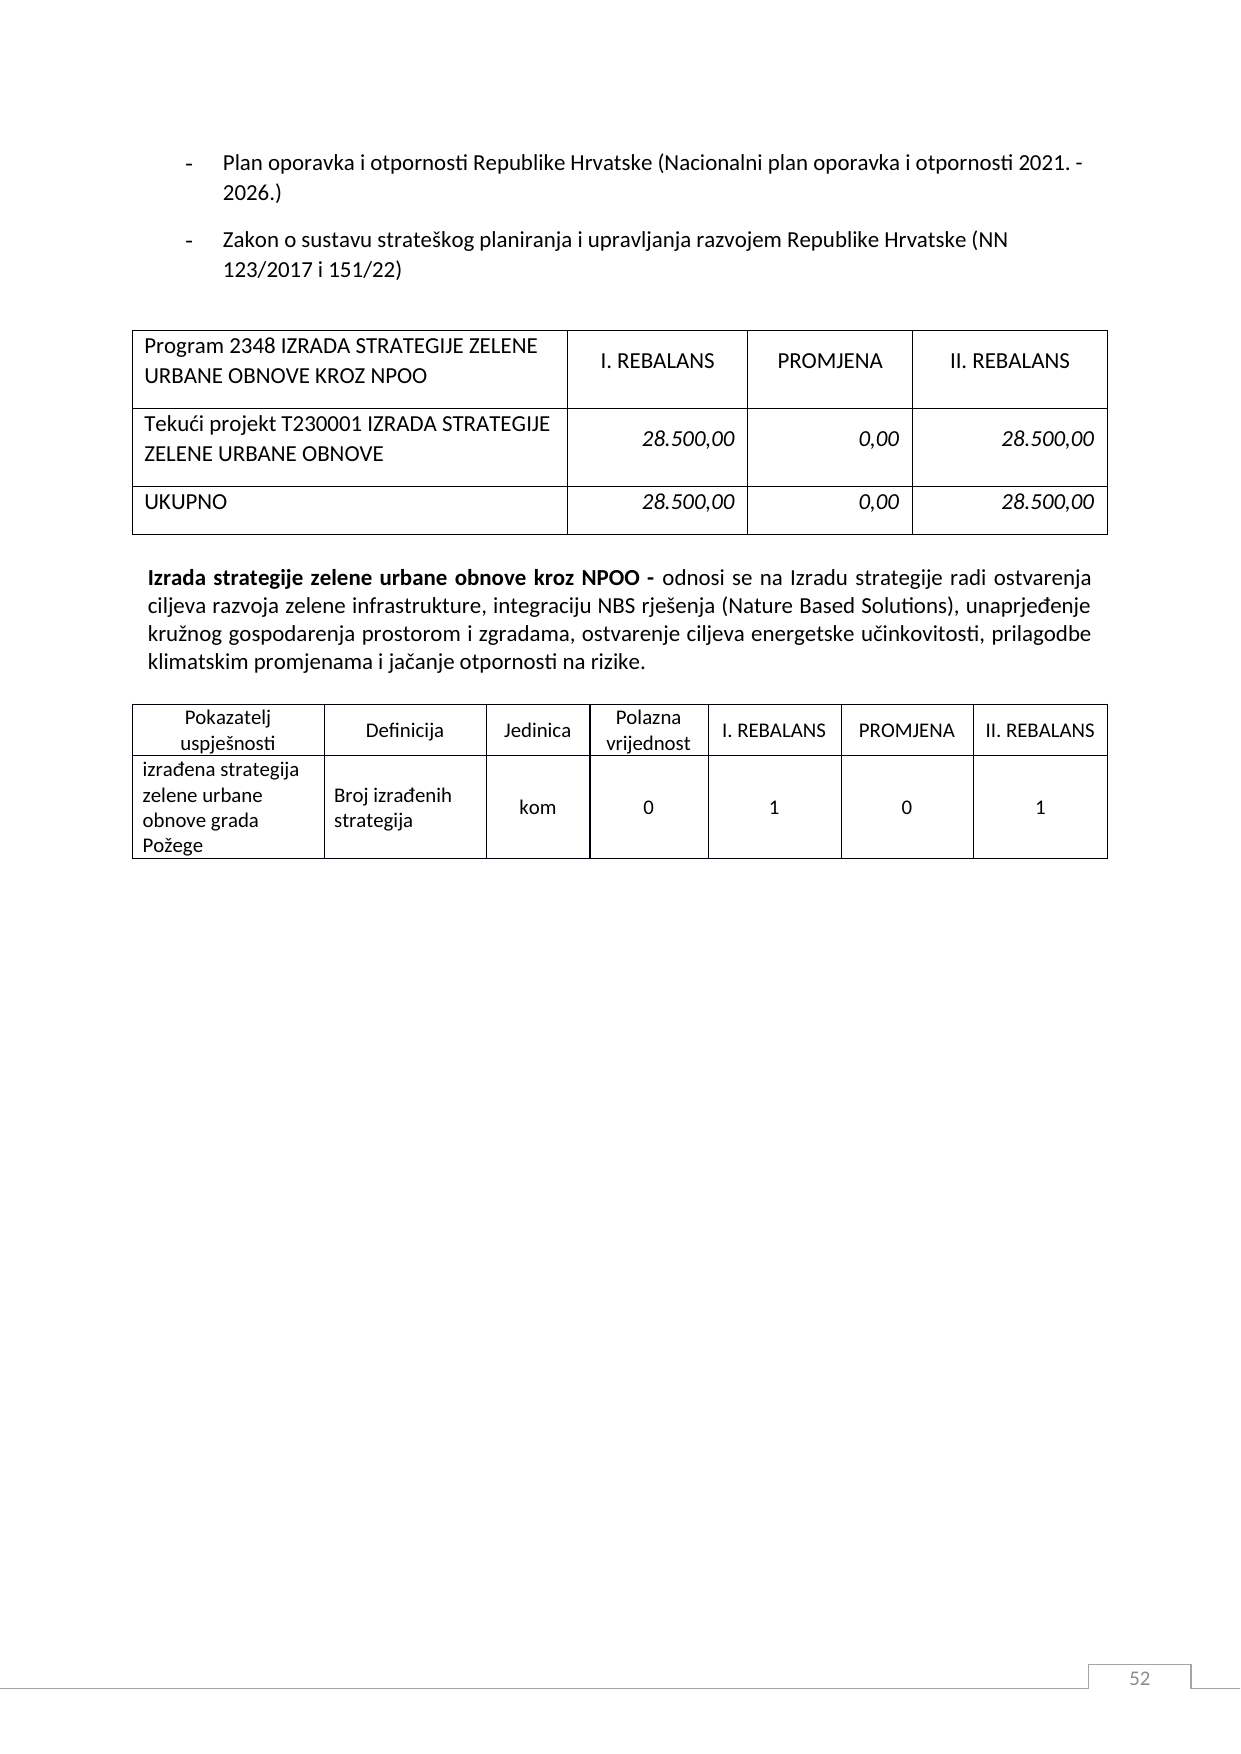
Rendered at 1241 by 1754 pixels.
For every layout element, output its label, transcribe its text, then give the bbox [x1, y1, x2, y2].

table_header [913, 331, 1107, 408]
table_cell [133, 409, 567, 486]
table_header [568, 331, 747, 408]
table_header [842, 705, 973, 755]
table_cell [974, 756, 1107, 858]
list Zakon o sustavu strateškog planiranja i upravljanja razvojem Republike Hrvatske (NN 123/2017 i 151/22) [185, 225, 1093, 283]
text Izrada strategije zelene urbane obnove kroz NPOO - odnosi se na Izradu strategije radi ostvarenja ciljeva razvoja zelene infrastrukture, integraciju NBS rješenja (Nature Based Solutions), unaprjeđenje kružnog gospodarenja prostorom i zgradama, ostvarenje ciljeva energetske učinkovitosti, prilagodbe klimatskim promjenama i jačanje otpornosti na rizike. [148, 563, 1093, 675]
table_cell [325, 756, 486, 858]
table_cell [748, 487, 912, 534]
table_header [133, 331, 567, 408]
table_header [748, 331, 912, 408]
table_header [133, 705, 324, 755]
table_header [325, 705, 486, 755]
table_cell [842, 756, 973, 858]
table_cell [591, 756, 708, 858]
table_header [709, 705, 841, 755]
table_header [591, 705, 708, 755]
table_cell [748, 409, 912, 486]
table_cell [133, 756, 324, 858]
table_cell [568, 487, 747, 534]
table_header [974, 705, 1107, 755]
list Plan oporavka i otpornosti Republike Hrvatske (Nacionalni plan oporavka i otpornosti 2021. - 2026.) [185, 148, 1093, 206]
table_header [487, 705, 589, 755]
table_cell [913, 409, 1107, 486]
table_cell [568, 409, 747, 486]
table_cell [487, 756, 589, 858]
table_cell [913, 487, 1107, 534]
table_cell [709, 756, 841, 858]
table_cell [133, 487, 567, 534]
